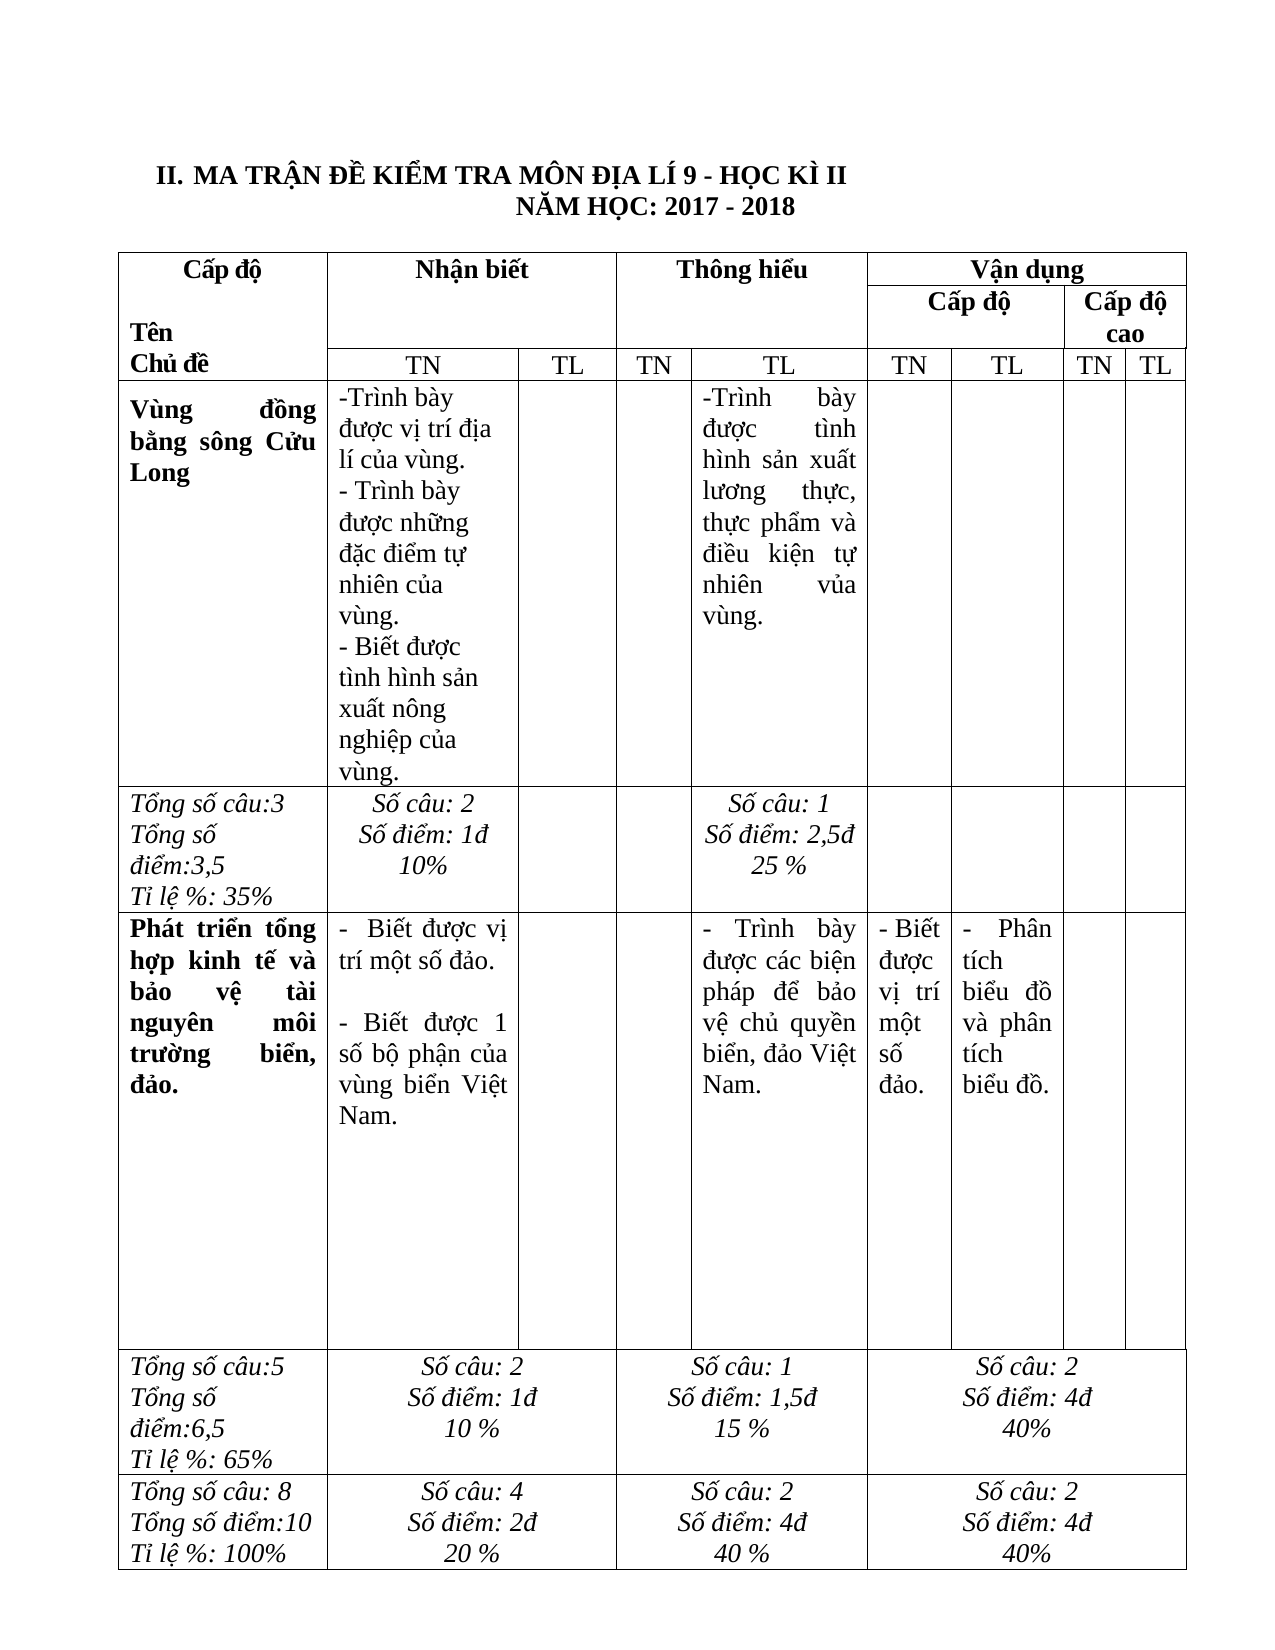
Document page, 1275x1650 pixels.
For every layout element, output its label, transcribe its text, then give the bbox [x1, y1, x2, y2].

table_cell [868, 381, 951, 786]
table_cell -Trình bày được vị trí địa lí của vùng. - Trình bày được những đặc điểm tự nhiên của vùng. - Biết được tình hình sản xuất nông nghiệp của vùng. [328, 381, 518, 786]
text NĂM HỌC: 2017 - 2018 [118, 190, 1186, 221]
table_header Cấp độ Tên Chủ đề [119, 253, 327, 380]
table_cell TL [692, 349, 867, 380]
table_cell [1126, 787, 1185, 912]
table_cell [868, 787, 951, 912]
table_cell Số câu: 1 Số điểm: 2,5đ 25 % [692, 787, 867, 912]
table_cell Tổng số câu:3 Tổng số điểm:3,5 Tỉ lệ %: 35% [119, 787, 327, 912]
table_cell Tổng số câu: 8 Tổng số điểm:10 Tỉ lệ %: 100% [119, 1475, 327, 1569]
table_cell TL [519, 349, 616, 380]
table_cell [952, 787, 1063, 912]
table_cell - Trình bày được các biện pháp để bảo vệ chủ quyền biển, đảo Việt Nam. [692, 913, 867, 1349]
table_cell TN [617, 349, 691, 380]
table_cell Số câu: 2 Số điểm: 4đ 40% [868, 1475, 1186, 1569]
table_cell [1126, 913, 1185, 1349]
table_cell TL [1126, 349, 1185, 380]
table_header Nhận biết [328, 253, 616, 348]
table_cell TN [328, 349, 518, 380]
table_cell [617, 913, 691, 1349]
table_cell TL [952, 349, 1063, 380]
table_cell Tổng số câu:5 Tổng số điểm:6,5 Tỉ lệ %: 65% [119, 1350, 327, 1474]
table_cell Số câu: 2 Số điểm: 1đ 10% [328, 787, 518, 912]
table_cell [519, 787, 616, 912]
table_cell [617, 381, 691, 786]
list MA TRẬN ĐỀ KIỂM TRA MÔN ĐỊA LÍ 9 - HỌC KÌ II [156, 159, 1186, 190]
table_cell - Biết được vị trí một số đảo. - Biết được 1 số bộ phận của vùng biển Việt Nam. [328, 913, 518, 1349]
table_cell [952, 381, 1063, 786]
table_cell [617, 787, 691, 912]
table_cell Số câu: 4 Số điểm: 2đ 20 % [328, 1475, 616, 1569]
table_cell [1064, 381, 1125, 786]
table_cell -Trình bày được tình hình sản xuất lương thực, thực phẩm và điều kiện tự nhiên vủa vùng. [692, 381, 867, 786]
table_cell - Biết được vị trí một số đảo. [868, 913, 951, 1349]
table_cell Số câu: 2 Số điểm: 1đ 10 % [328, 1350, 616, 1474]
table_cell Vùng đồng bằng sông Cửu Long [119, 381, 327, 786]
table_cell Số câu: 2 Số điểm: 4đ 40% [868, 1350, 1186, 1474]
table_cell - Phân tích biểu đồ và phân tích biểu đồ. [952, 913, 1063, 1349]
table_cell [519, 381, 616, 786]
table_cell Số câu: 1 Số điểm: 1,5đ 15 % [617, 1350, 867, 1474]
table_cell [1126, 381, 1185, 786]
table_cell [1064, 913, 1125, 1349]
table_cell Phát triển tổng hợp kinh tế và bảo vệ tài nguyên môi trường biển, đảo. [119, 913, 327, 1349]
table_header Thông hiểu [617, 253, 867, 348]
table_cell TN [868, 349, 951, 380]
table_cell [519, 913, 616, 1349]
table_cell Số câu: 2 Số điểm: 4đ 40 % [617, 1475, 867, 1569]
table_cell Cấp độ cao [1065, 286, 1186, 348]
table_cell Cấp độ [868, 286, 1064, 348]
table_cell [1064, 787, 1125, 912]
table_cell TN [1064, 349, 1125, 380]
table_header Vận dụng [868, 253, 1186, 284]
